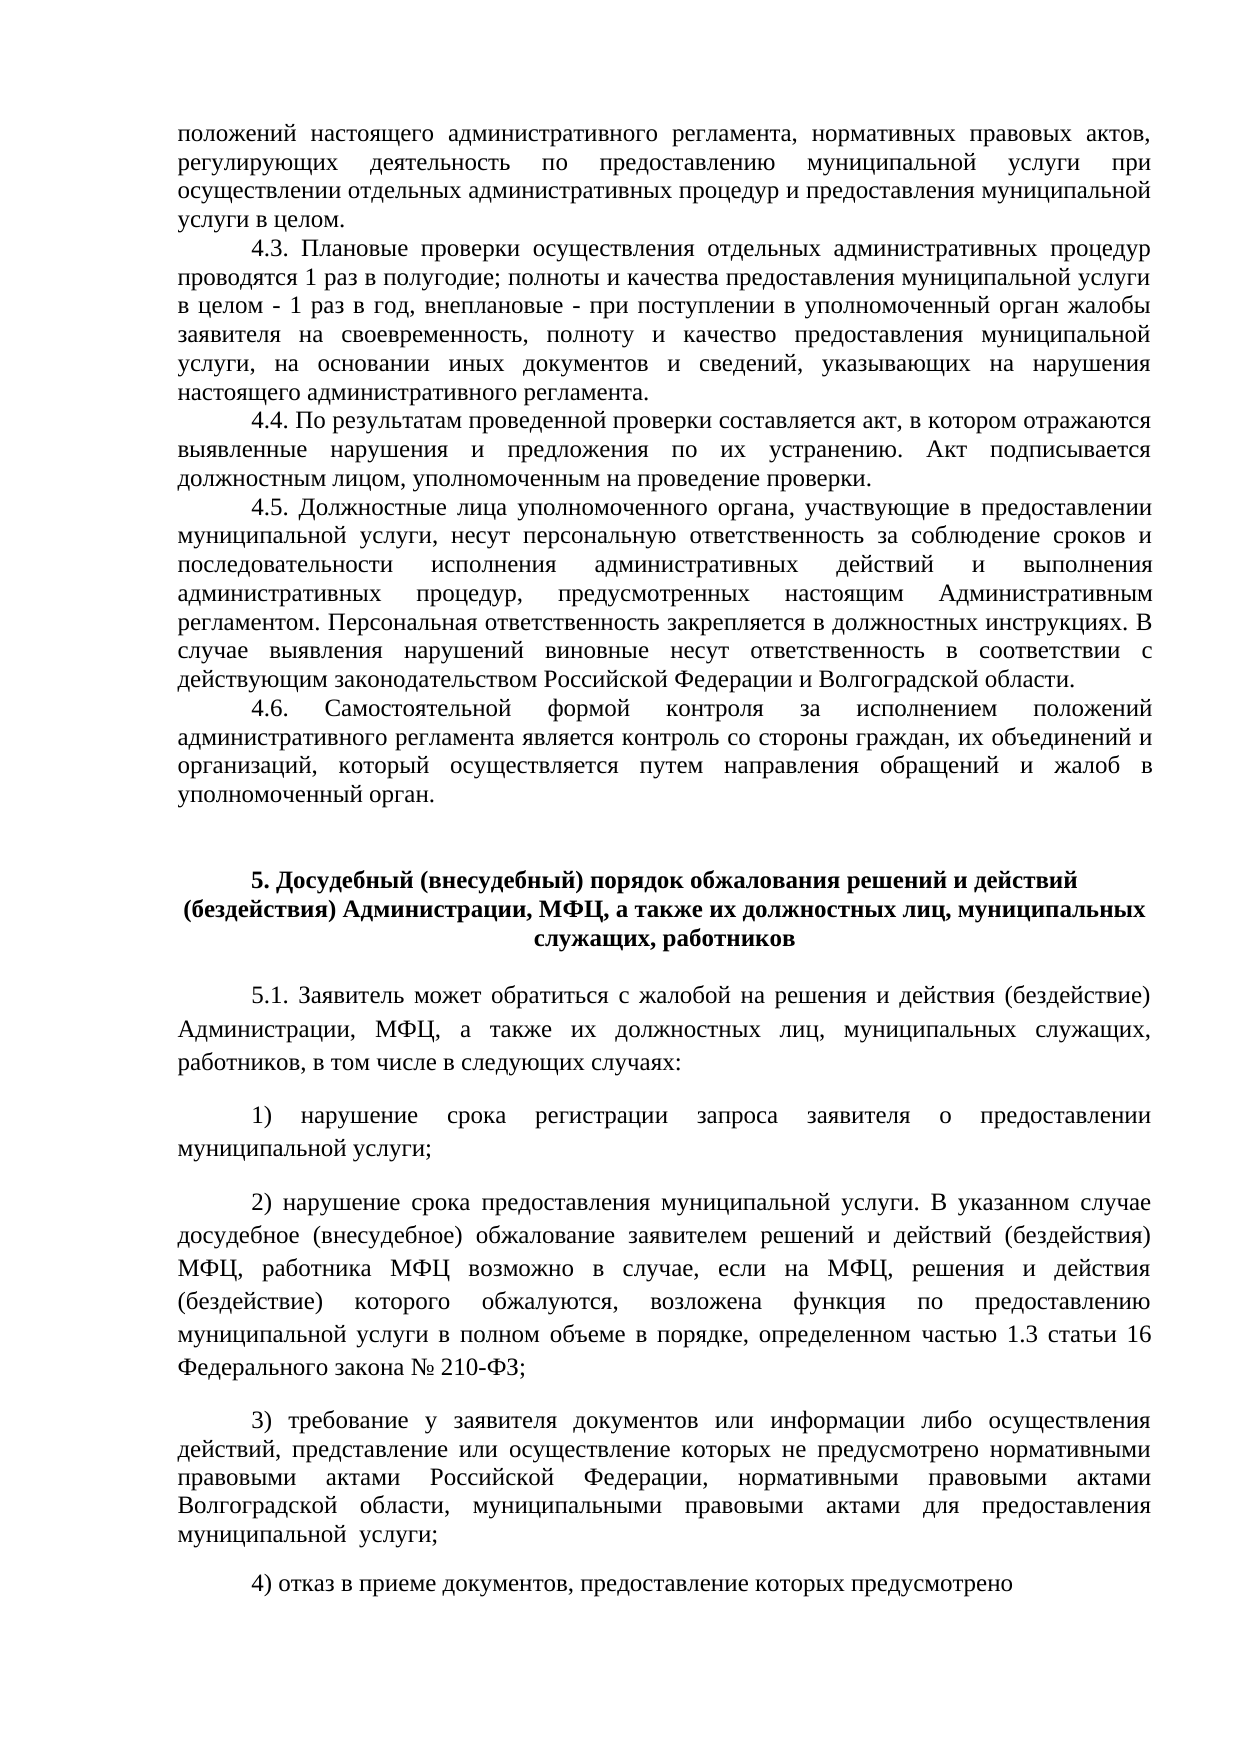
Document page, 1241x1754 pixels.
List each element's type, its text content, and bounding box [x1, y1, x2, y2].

text 5. Досудебный (внесудебный) порядок обжалования решений и действий (бездействия) Администрации, МФЦ, а также их должностных лиц, муниципальных служащих, работников [177, 866, 1152, 952]
text 3) требование у заявителя документов или информации либо осуществления действий, представление или осуществление которых не предусмотрено нормативными правовыми актами Российской Федерации, нормативными правовыми актами Волгоградской области, муниципальными правовыми актами для предоставления муниципальной услуги; [177, 1406, 1152, 1547]
text 5.1. Заявитель может обратиться с жалобой на решения и действия (бездействие) Администрации, МФЦ, а также их должностных лиц, муниципальных служащих, работников, в том числе в следующих случаях: [177, 981, 1152, 1075]
text 1) нарушение срока регистрации запроса заявителя о предоставлении муниципальной услуги; [177, 1101, 1152, 1162]
text 4.6. Самостоятельной формой контроля за исполнением положений административного регламента является контроль со стороны граждан, их объединений и организаций, который осуществляется путем направления обращений и жалоб в уполномоченный орган. [177, 693, 1153, 808]
text 4.3. Плановые проверки осуществления отдельных административных процедур проводятся 1 раз в полугодие; полноты и качества предоставления муниципальной услуги в целом - 1 раз в год, внеплановые - при поступлении в уполномоченный орган жалобы заявителя на своевременность, полноту и качество предоставления муниципальной услуги, на основании иных документов и сведений, указывающих на нарушения настоящего административного регламента. [177, 233, 1152, 406]
text 4) отказ в приеме документов, предоставление которых предусмотрено [177, 1568, 1152, 1597]
text 2) нарушение срока предоставления муниципальной услуги. В указанном случае досудебное (внесудебное) обжалование заявителем решений и действий (бездействия) МФЦ, работника МФЦ возможно в случае, если на МФЦ, решения и действия (бездействие) которого обжалуются, возложена функция по предоставлению муниципальной услуги в полном объеме в порядке, определенном частью 1.3 статьи 16 Федерального закона № 210-ФЗ; [177, 1187, 1152, 1381]
text 4.4. По результатам проведенной проверки составляется акт, в котором отражаются выявленные нарушения и предложения по их устранению. Акт подписывается должностным лицом, уполномоченным на проведение проверки. [177, 406, 1152, 492]
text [177, 118, 1152, 233]
text 4.5. Должностные лица уполномоченного органа, участвующие в предоставлении муниципальной услуги, несут персональную ответственность за соблюдение сроков и последовательности исполнения административных действий и выполнения административных процедур, предусмотренных настоящим Административным регламентом. Персональная ответственность закрепляется в должностных инструкциях. В случае выявления нарушений виновные несут ответственность в соответствии с действующим законодательством Российской Федерации и Волгоградской области. [177, 492, 1153, 693]
